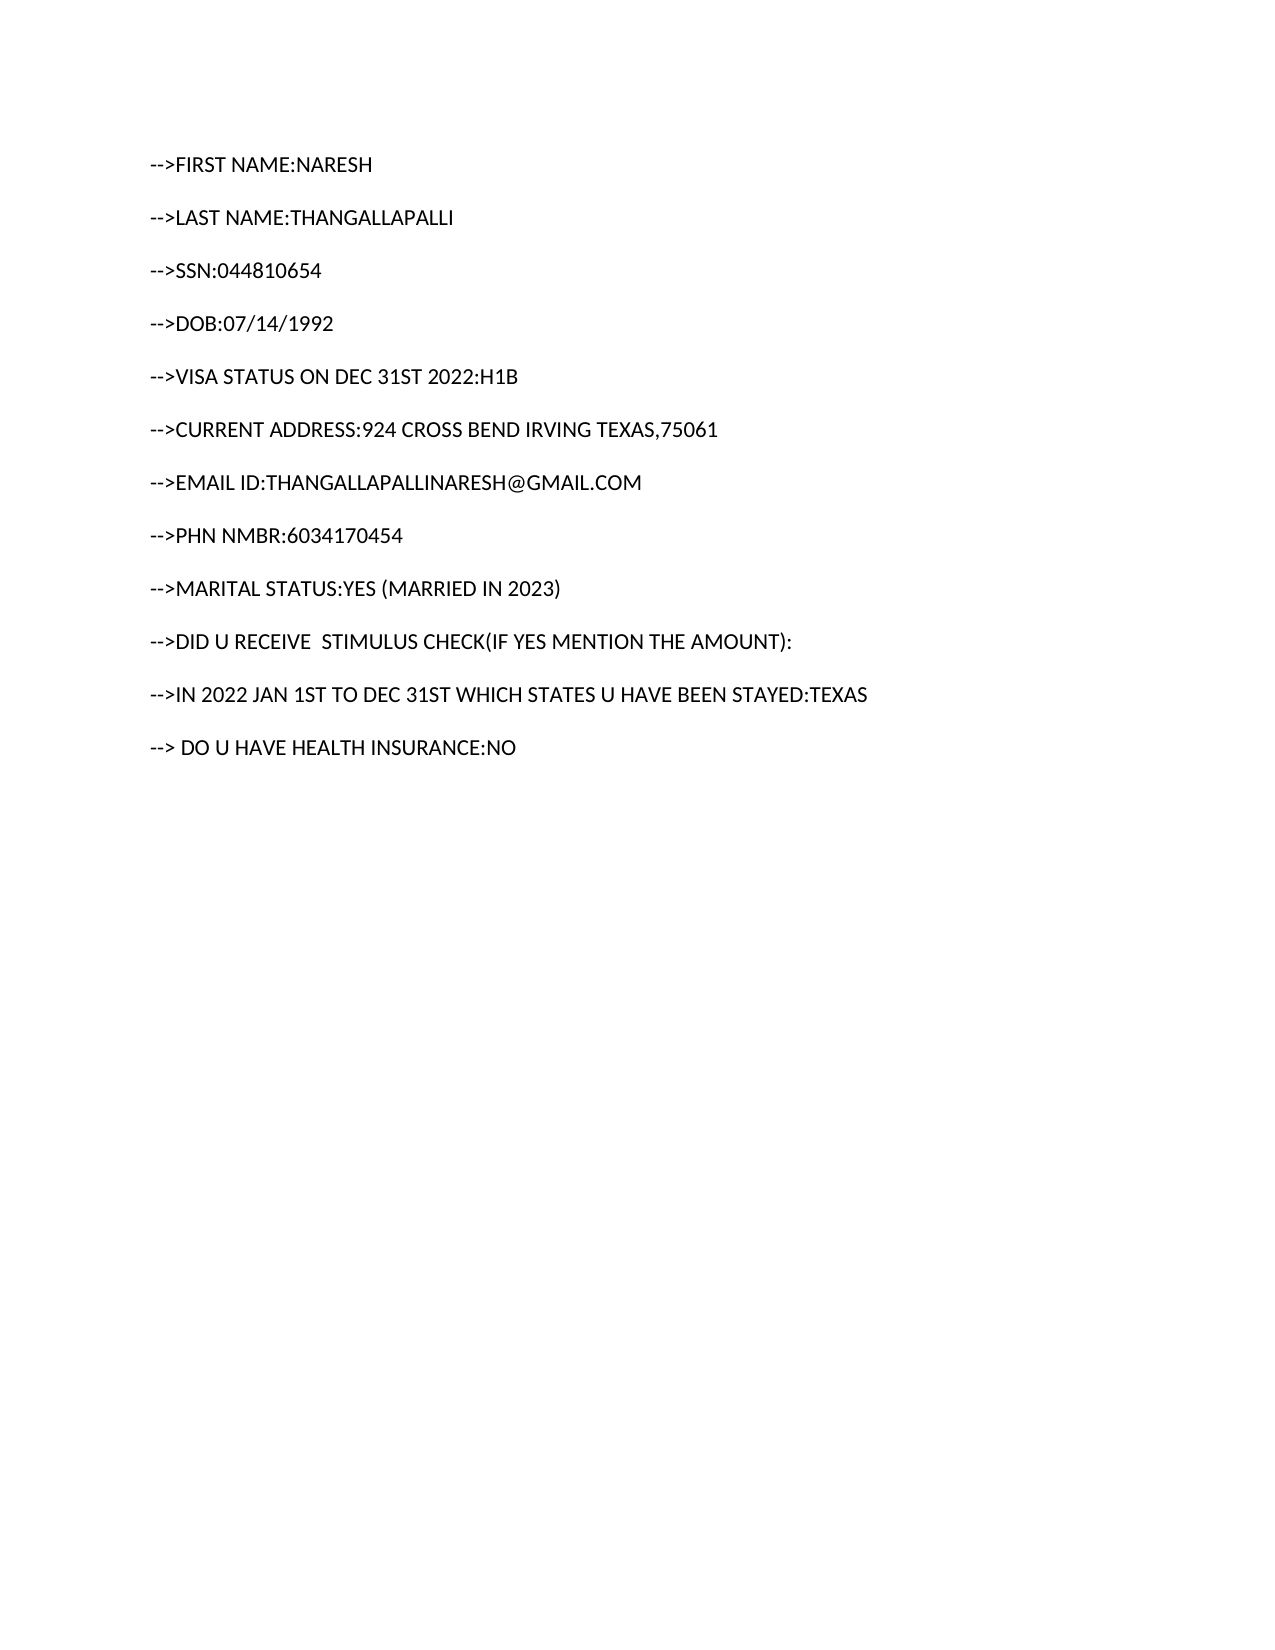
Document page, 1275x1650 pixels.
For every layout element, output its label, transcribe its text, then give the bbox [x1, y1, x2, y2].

text -->DOB:07/14/1992 [150, 309, 1125, 337]
text -->IN 2022 JAN 1ST TO DEC 31ST WHICH STATES U HAVE BEEN STAYED:TEXAS [150, 680, 1125, 708]
text -->FIRST NAME:NARESH [150, 150, 1125, 178]
text -->MARITAL STATUS:YES (MARRIED IN 2023) [150, 574, 1125, 602]
text -->PHN NMBR:6034170454 [150, 521, 1125, 549]
text -->EMAIL ID:THANGALLAPALLINARESH@GMAIL.COM [150, 468, 1125, 496]
text -->VISA STATUS ON DEC 31ST 2022:H1B [150, 362, 1125, 390]
text --> DO U HAVE HEALTH INSURANCE:NO [150, 733, 1125, 761]
text -->LAST NAME:THANGALLAPALLI [150, 203, 1125, 231]
text -->DID U RECEIVE STIMULUS CHECK(IF YES MENTION THE AMOUNT): [150, 627, 1125, 655]
text -->CURRENT ADDRESS:924 CROSS BEND IRVING TEXAS,75061 [150, 415, 1125, 443]
text -->SSN:044810654 [150, 256, 1125, 284]
